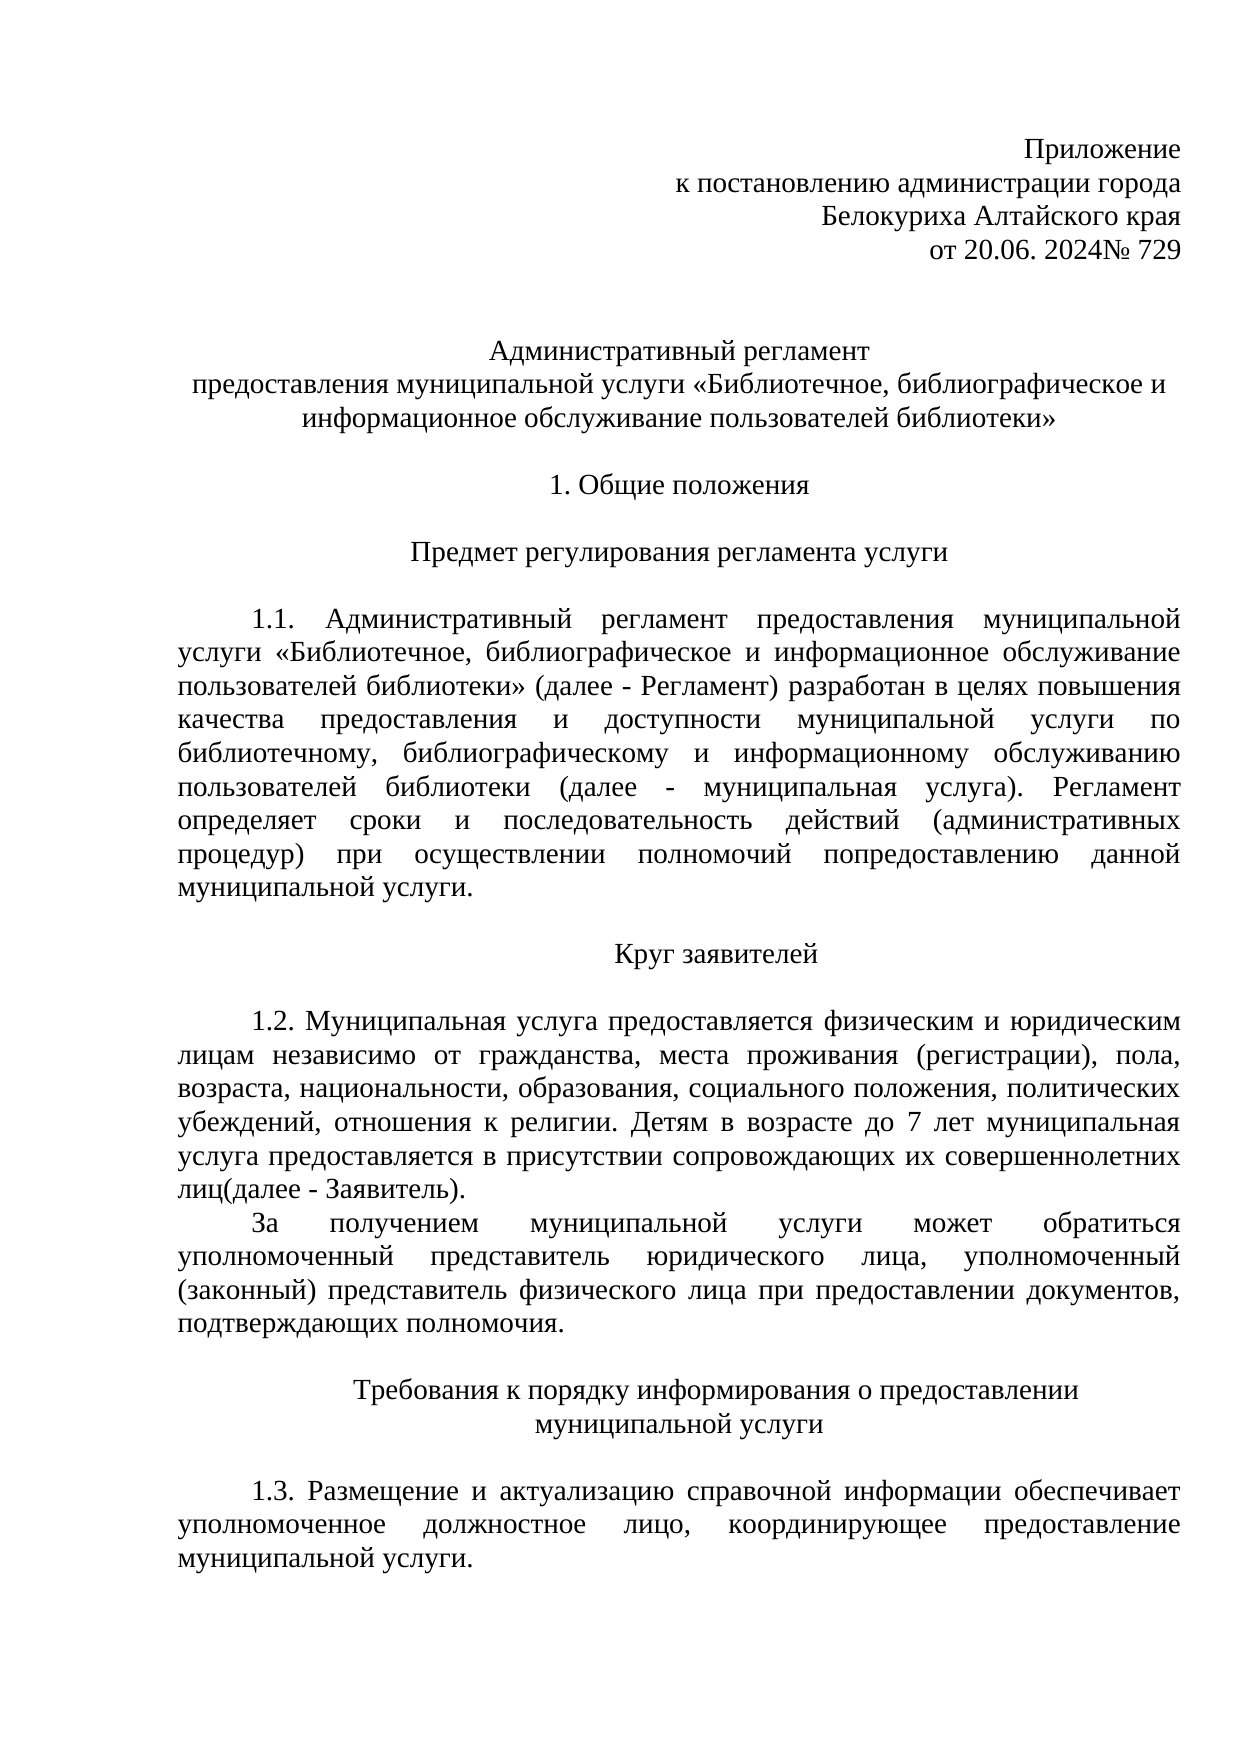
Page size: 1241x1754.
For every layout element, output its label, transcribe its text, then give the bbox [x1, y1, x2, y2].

text 1.3. Размещение и актуализацию справочной информации обеспечивает уполномоченное должностное лицо, координирующее предоставление муниципальной услуги. [177, 1473, 1181, 1574]
text к постановлению администрации города [177, 165, 1181, 198]
text Приложение [177, 131, 1181, 165]
text За получением муниципальной услуги может обратиться уполномоченный представитель юридического лица, уполномоченный (законный) представитель физического лица при предоставлении документов, подтверждающих полномочия. [177, 1205, 1181, 1339]
title 1.2. Муниципальная услуга предоставляется физическим и юридическим лицам независимо от гражданства, места проживания (регистрации), пола, возраста, национальности, образования, социального положения, политических убеждений, отношения к религии. Детям в возрасте до 7 лет муниципальная услуга предоставляется в присутствии сопровождающих их совершеннолетних лиц(далее - Заявитель). [177, 1003, 1181, 1205]
title 1. Общие положения [177, 467, 1181, 500]
text Белокуриха Алтайского края [177, 198, 1181, 232]
title Административный регламент [177, 333, 1181, 366]
title Предмет регулирования регламента услуги [177, 534, 1181, 567]
text от 20.06. 2024№ 729 [177, 232, 1181, 266]
list Административный регламент предоставления муниципальной услуги «Библиотечное, библиографическое и информационное обслуживание пользователей библиотеки» (далее - Регламент) разработан в целях повышения качества предоставления и доступности муниципальной услуги по библиотечному, библиографическому и информационному обслуживанию пользователей библиотеки (далее - муниципальная услуга). Регламент определяет сроки и последовательность действий (административных процедур) при осуществлении полномочий попредоставлению данной муниципальной услуги. [177, 601, 1181, 903]
text Круг заявителей [177, 936, 1181, 970]
title предоставления муниципальной услуги «Библиотечное, библиографическое и информационное обслуживание пользователей библиотеки» [177, 366, 1181, 433]
text Требования к порядку информирования о предоставлении муниципальной услуги [177, 1372, 1181, 1439]
